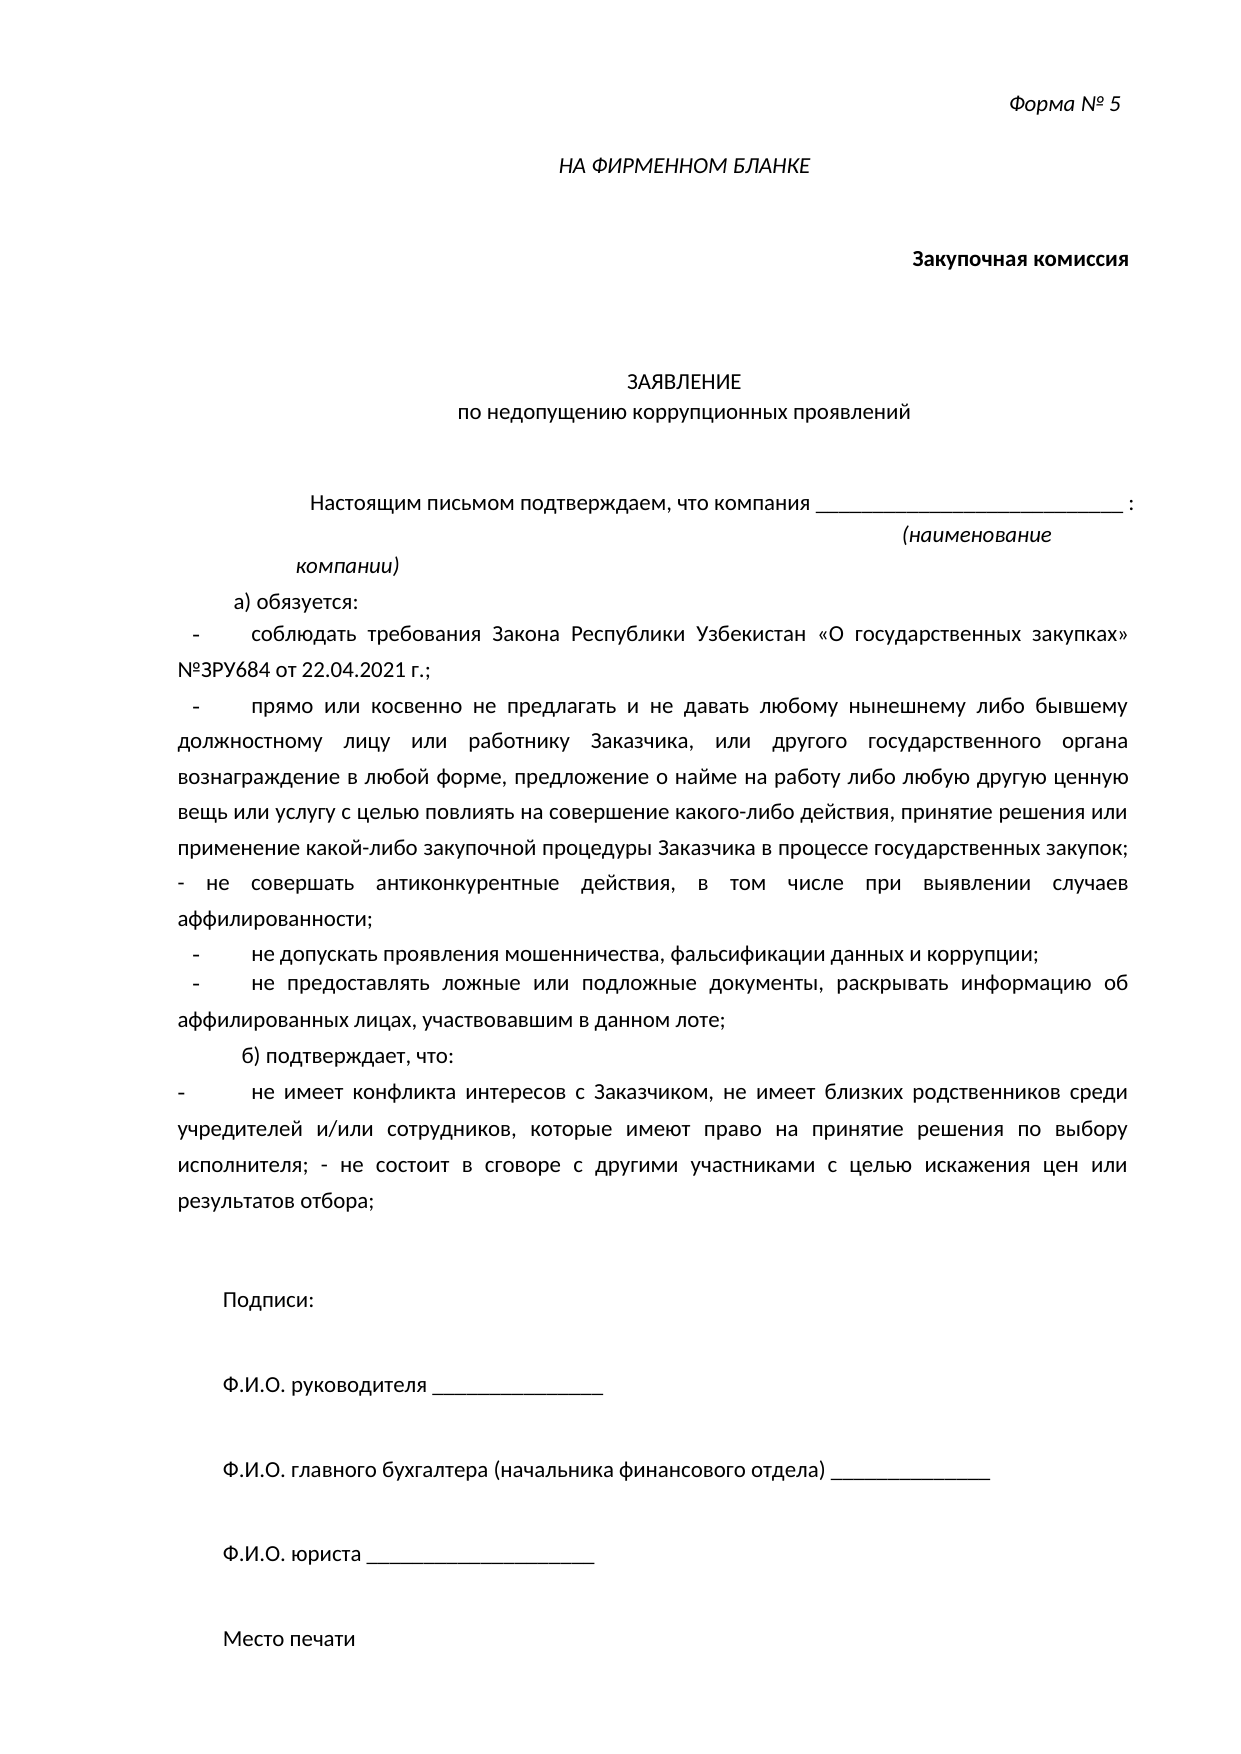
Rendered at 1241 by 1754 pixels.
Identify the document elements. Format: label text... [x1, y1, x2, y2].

text а) обязуется: [177, 587, 1135, 615]
text Ф.И.О. руководителя _______________ [223, 1370, 1147, 1398]
list не имеет конфликта интересов с Заказчиком, не имеет близких родственников среди учредителей и/или сотрудников, которые имеют право на принятие решения по выбору исполнителя; - не состоит в сговоре с другими участниками с целью искажения цен или результатов отбора; [177, 1077, 1129, 1214]
list не допускать проявления мошенничества, фальсификации данных и коррупции; [177, 939, 1129, 968]
text Ф.И.О. главного бухгалтера (начальника финансового отдела) ______________ [223, 1456, 1147, 1484]
list прямо или косвенно не предлагать и не давать любому нынешнему либо бывшему должностному лицу или работнику Заказчика, или другого государственного органа вознаграждение в любой форме, предложение о найме на работу либо любую другую ценную вещь или услугу с целью повлиять на совершение какого-либо действия, принятие решения или применение какой-либо закупочной процедуры Заказчика в процессе государственных закупок; - не совершать антиконкурентные действия, в том числе при выявлении случаев аффилированности; [177, 691, 1129, 932]
text Подписи: [223, 1285, 1147, 1313]
text Форма № 5 [178, 89, 1121, 117]
text Настоящим письмом подтверждаем, что компания ___________________________ : [247, 488, 1135, 516]
text по недопущению коррупционных проявлений [281, 397, 1087, 425]
text ЗАЯВЛЕНИЕ [281, 367, 1087, 395]
text Ф.И.О. юриста ____________________ [223, 1539, 1147, 1567]
list соблюдать требования Закона Республики Узбекистан «О государственных закупках» №ЗРУ684 от 22.04.2021 г.; [177, 619, 1129, 683]
text Закупочная комиссия [178, 244, 1129, 272]
text Место печати [223, 1624, 1147, 1653]
text НА ФИРМЕННОМ БЛАНКЕ [217, 151, 1152, 179]
text б) подтверждает, что: [177, 1041, 1129, 1069]
text (наименование компании) [295, 520, 1135, 579]
list не предоставлять ложные или подложные документы, раскрывать информацию об аффилированных лицах, участвовавшим в данном лоте; [177, 968, 1129, 1033]
